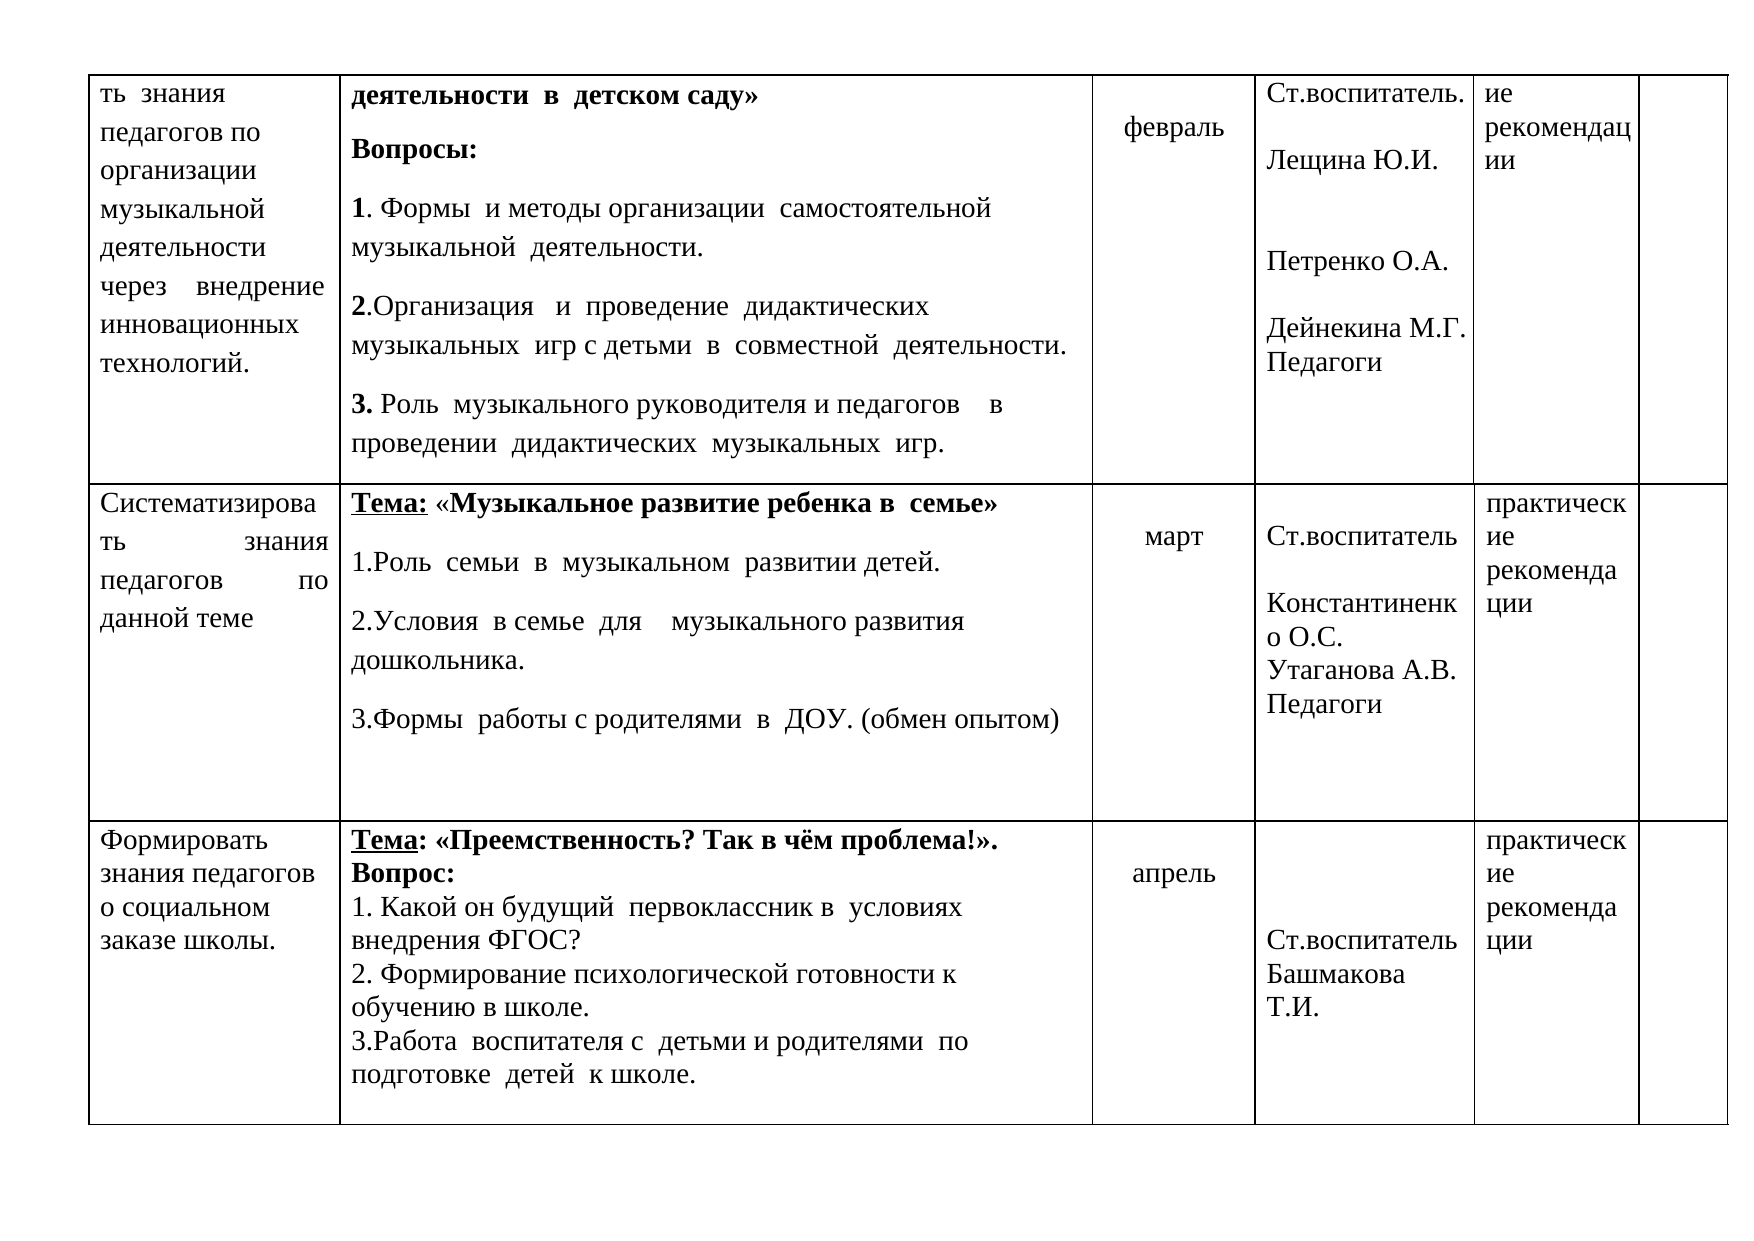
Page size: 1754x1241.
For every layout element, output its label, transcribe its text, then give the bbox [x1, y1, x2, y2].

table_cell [90, 76, 339, 483]
table_cell [1640, 822, 1727, 1124]
table_cell апрель [1093, 822, 1254, 1124]
table_cell Формировать знания педагогов о социальном заказе школы. [90, 822, 339, 1124]
table_cell [1640, 485, 1727, 820]
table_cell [1474, 76, 1638, 483]
table_cell Систематизировать знания педагогов по данной теме [90, 485, 339, 820]
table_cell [1475, 822, 1638, 1124]
table_cell практические рекомендации [1475, 485, 1638, 820]
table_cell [341, 76, 1092, 483]
table_cell Ст.воспитатель Башмакова Т.И. [1256, 822, 1474, 1124]
table_cell февраль [1093, 76, 1254, 483]
table_cell март [1093, 485, 1254, 820]
table_cell Тема: «Музыкальное развитие ребенка в семье» 1.Роль семьи в музыкальном развитии детей. 2.Условия в семье для музыкального развития дошкольника. 3.Формы работы с родителями в ДОУ. (обмен опытом) [341, 485, 1092, 820]
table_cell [1256, 76, 1473, 483]
table_cell Тема: «Преемственность? Так в чём проблема!». Вопрос: 1. Какой он будущий первоклассник в условиях внедрения ФГОС? 2. Формирование психологической готовности к обучению в школе. 3.Работа воспитателя с детьми и родителями по подготовке детей к школе. [341, 822, 1092, 1124]
table_cell [1640, 76, 1727, 483]
table_cell Ст.воспитатель Константиненко О.С. Утаганова А.В. Педагоги [1256, 485, 1474, 820]
